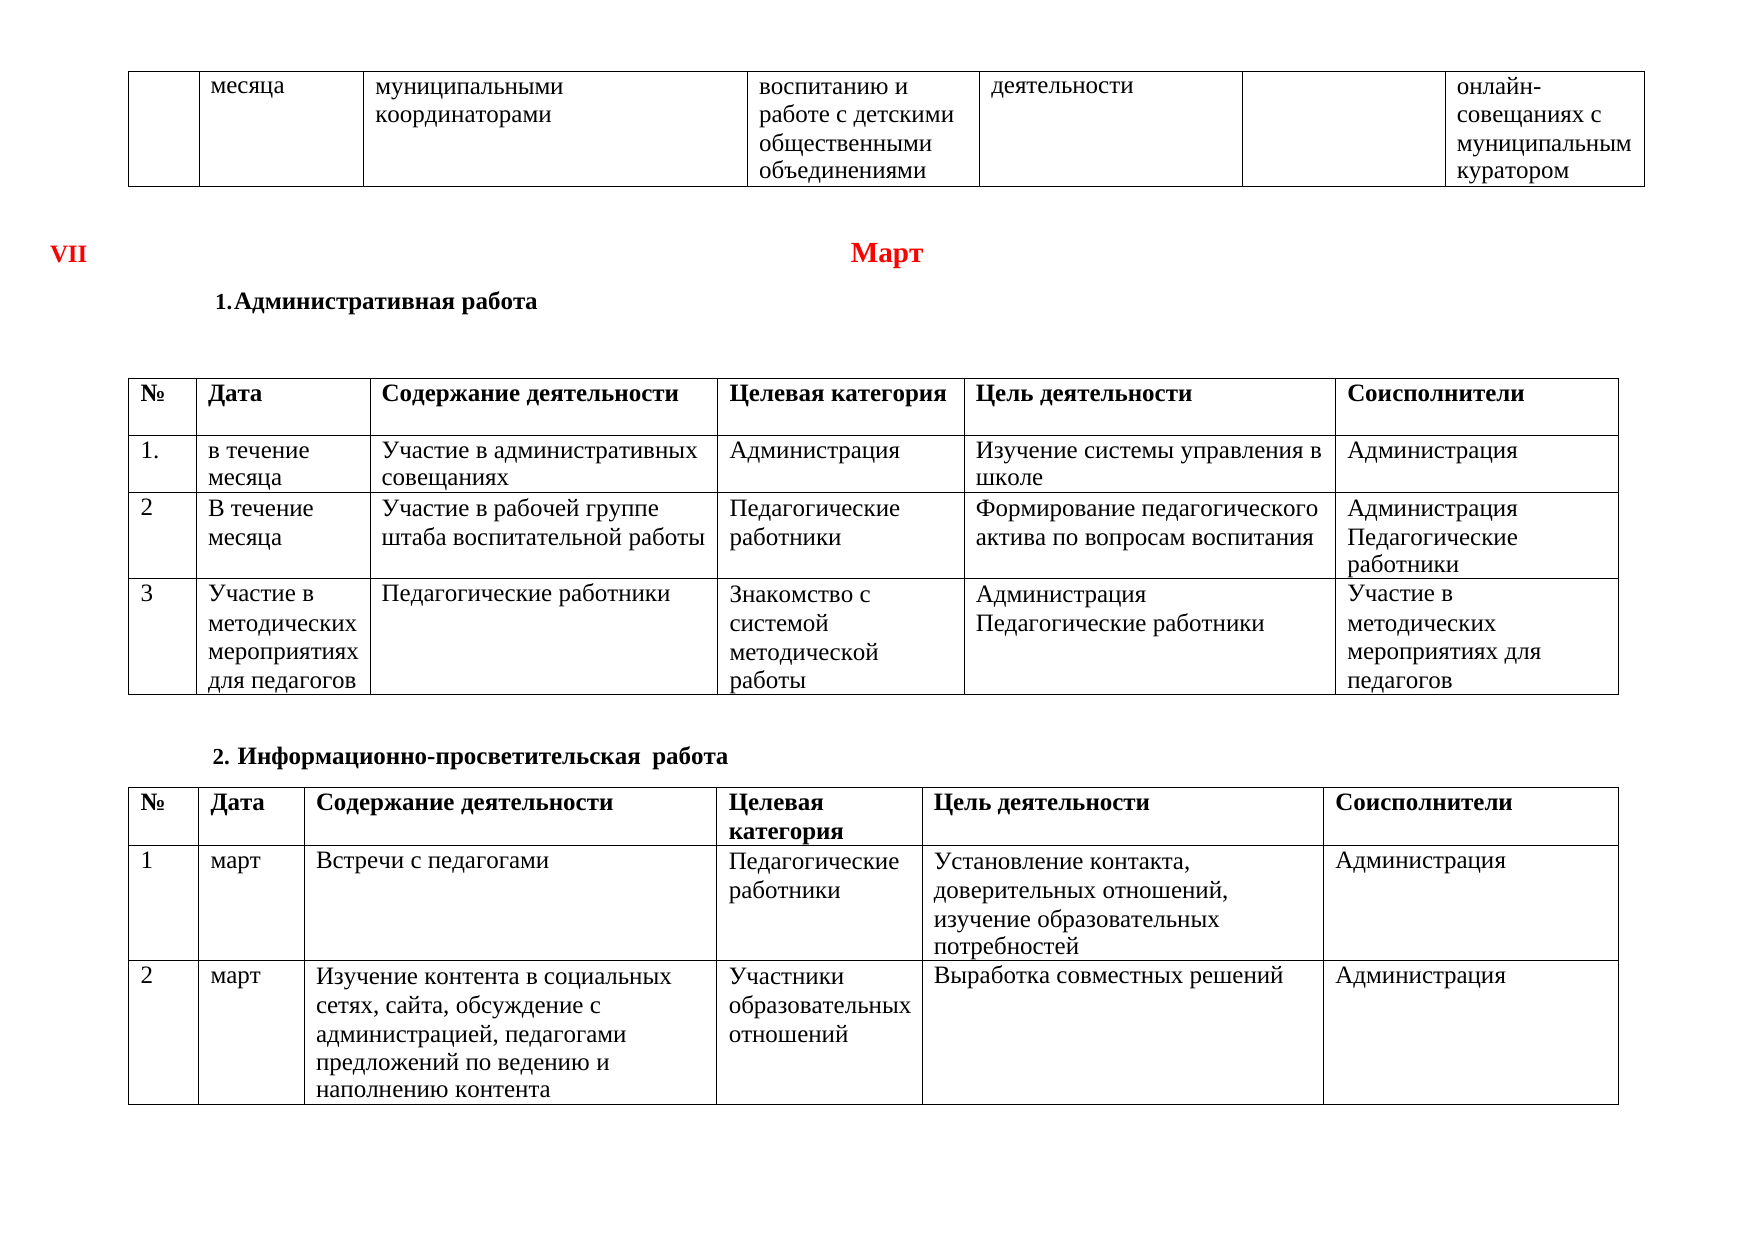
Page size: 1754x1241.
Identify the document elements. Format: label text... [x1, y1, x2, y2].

table_cell Установление контакта, доверительных отношений, изучение образовательных потребностей [923, 846, 1323, 960]
table_header воспитанию и работе с детскими общественными объединениями [748, 72, 979, 186]
table_header Дата [197, 379, 370, 435]
table_cell Администрация [1336, 436, 1618, 492]
table_cell 2 [129, 493, 196, 578]
table_cell 2 [129, 961, 198, 1104]
table_cell Формирование педагогического актива по вопросам воспитания [965, 493, 1335, 578]
table_header [129, 72, 199, 186]
table_header Содержание деятельности [305, 788, 716, 845]
table_cell 1. [129, 436, 196, 492]
table_cell Участие в методических мероприятиях для педагогов [197, 579, 370, 694]
table_cell 1 [129, 846, 198, 960]
list Административная работа [215, 286, 1754, 314]
table_header онлайн- совещаниях с муниципальным куратором [1446, 72, 1644, 186]
table_cell март [199, 961, 304, 1104]
table_cell Участники образовательных отношений [717, 961, 922, 1104]
table_header № [129, 379, 196, 435]
list Информационно-просветительская работа [212, 741, 1754, 770]
table_cell Участие в методических мероприятиях для педагогов [1336, 579, 1618, 694]
table_header № [129, 788, 198, 845]
table_cell Администрация Педагогические работники [1336, 493, 1618, 578]
table_cell Встречи с педагогами [305, 846, 716, 960]
table_cell Изучение контента в социальных сетях, сайта, обсуждение с администрацией, педагогами предложений по ведению и наполнению контента [305, 961, 716, 1104]
table_cell Педагогические работники [717, 846, 922, 960]
table_header Дата [199, 788, 304, 845]
list Март [50, 236, 1754, 269]
table_cell В течение месяца [197, 493, 370, 578]
table_cell Выработка совместных решений [923, 961, 1323, 1104]
table_header Соисполнители [1336, 379, 1618, 435]
table_cell Участие в рабочей группе штаба воспитательной работы [371, 493, 717, 578]
table_header муниципальными координаторами [364, 72, 747, 186]
table_header Цель деятельности [923, 788, 1323, 845]
table_cell Администрация [718, 436, 964, 492]
table_header Соисполнители [1324, 788, 1618, 845]
table_header месяца [200, 72, 363, 186]
table_header Целевая категория [718, 379, 964, 435]
table_cell 3 [129, 579, 196, 694]
table_cell Администрация [1324, 846, 1618, 960]
table_header деятельности [980, 72, 1242, 186]
table_cell Педагогические работники [371, 579, 717, 694]
table_cell в течение месяца [197, 436, 370, 492]
table_cell Участие в административных совещаниях [371, 436, 717, 492]
table_cell Администрация [1324, 961, 1618, 1104]
table_cell Знакомство с системой методической работы [718, 579, 964, 694]
table_header [1243, 72, 1445, 186]
table_header Цель деятельности [965, 379, 1335, 435]
table_cell Изучение системы управления в школе [965, 436, 1335, 492]
table_cell Педагогические работники [718, 493, 964, 578]
table_cell Администрация Педагогические работники [965, 579, 1335, 694]
table_header Целевая категория [717, 788, 922, 845]
table_header Содержание деятельности [371, 379, 717, 435]
table_cell март [199, 846, 304, 960]
